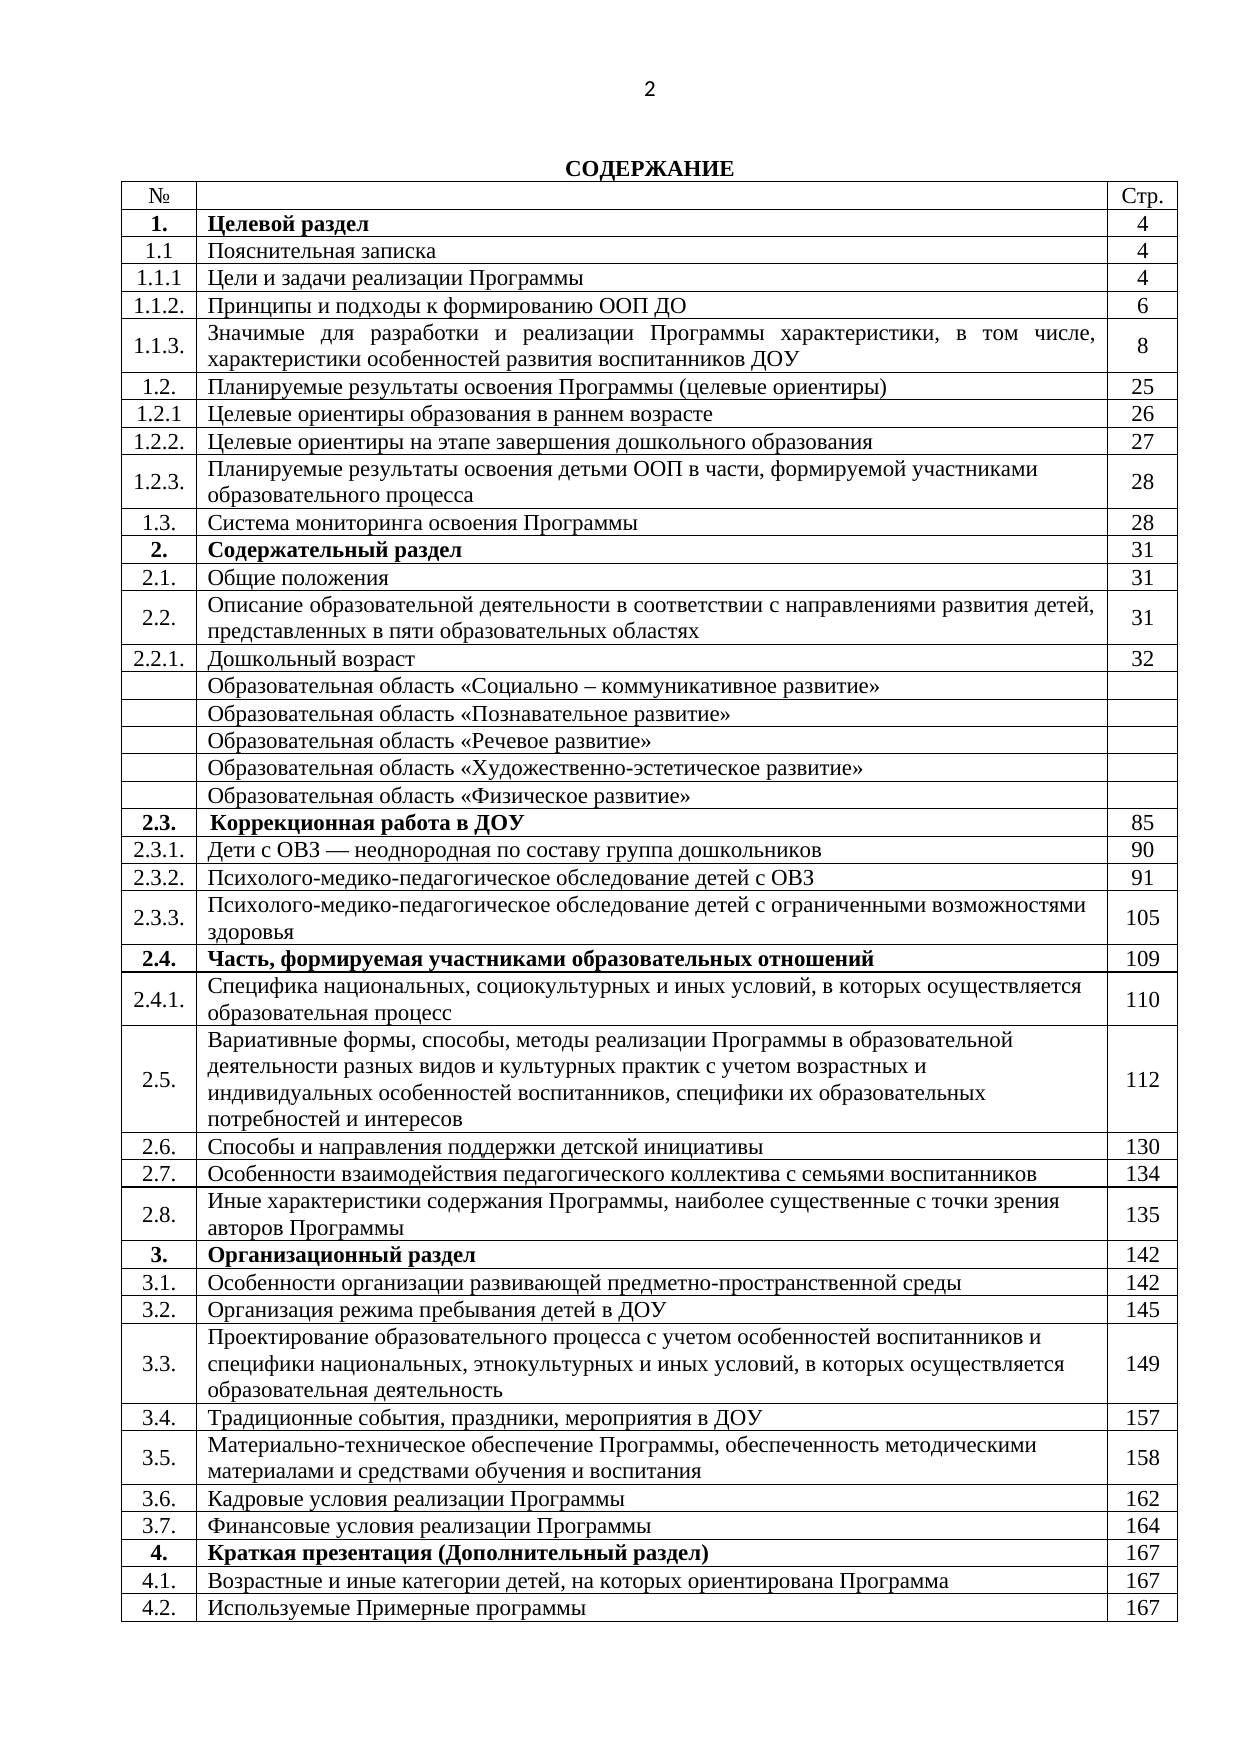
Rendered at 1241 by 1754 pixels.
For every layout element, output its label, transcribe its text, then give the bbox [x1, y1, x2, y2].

table_cell 2.3. [122, 809, 196, 836]
table_cell Образовательная область «Художественно-эстетическое развитие» [197, 754, 1107, 781]
table_cell 31 [1108, 564, 1177, 590]
table_cell 2.8. [122, 1188, 196, 1240]
table_cell Краткая презентация (Дополнительный раздел) [197, 1540, 1107, 1566]
table_cell 31 [1108, 536, 1177, 563]
table_cell Описание образовательной деятельности в соответствии с направлениями развития детей, представленных в пяти образовательных областях [197, 591, 1107, 644]
table_cell 2.1. [122, 564, 196, 590]
table_cell 2.4. [122, 945, 196, 971]
table_cell [122, 754, 196, 781]
table_cell [1108, 700, 1177, 726]
table_cell Коррекционная работа в ДОУ [197, 809, 1107, 836]
table_cell Планируемые результаты освоения Программы (целевые ориентиры) [197, 373, 1107, 399]
table_header Стр. [1108, 182, 1177, 208]
table_cell Значимые для разработки и реализации Программы характеристики, в том числе, характеристики особенностей развития воспитанников ДОУ [197, 319, 1107, 372]
table_cell 4.1. [122, 1567, 196, 1593]
table_cell 1.1.3. [122, 319, 196, 372]
table_cell Кадровые условия реализации Программы [197, 1485, 1107, 1511]
table_cell 1.1.2. [122, 292, 196, 318]
table_cell Планируемые результаты освоения детьми ООП в части, формируемой участниками образовательного процесса [197, 455, 1107, 508]
table_cell Общие положения [197, 564, 1107, 590]
text СОДЕРЖАНИЕ [118, 155, 1181, 181]
table_cell 4 [1108, 210, 1177, 236]
table_cell 2.4.1. [122, 973, 196, 1025]
table_cell Иные характеристики содержания Программы, наиболее существенные с точки зрения авторов Программы [197, 1188, 1107, 1240]
table_cell 1.1 [122, 237, 196, 263]
table_cell 158 [1108, 1431, 1177, 1484]
table_cell 3. [122, 1241, 196, 1268]
table_cell 2.6. [122, 1133, 196, 1159]
table_cell 4 [1108, 264, 1177, 291]
table_cell 109 [1108, 945, 1177, 971]
table_cell Организационный раздел [197, 1241, 1107, 1268]
table_cell 3.5. [122, 1431, 196, 1484]
table_cell [122, 782, 196, 808]
table_cell 149 [1108, 1324, 1177, 1402]
table_cell 3.6. [122, 1485, 196, 1511]
table_cell 28 [1108, 455, 1177, 508]
table_cell 1.2. [122, 373, 196, 399]
table_cell 157 [1108, 1404, 1177, 1430]
table_cell 26 [1108, 400, 1177, 427]
table_cell 1.3. [122, 509, 196, 535]
table_cell 2.2. [122, 591, 196, 644]
table_cell 3.7. [122, 1512, 196, 1538]
table_cell 1. [122, 210, 196, 236]
table_cell Психолого-медико-педагогическое обследование детей с ограниченными возможностями здоровья [197, 891, 1107, 944]
table_cell Часть, формируемая участниками образовательных отношений [197, 945, 1107, 971]
table_cell 25 [1108, 373, 1177, 399]
table_cell 2.2.1. [122, 645, 196, 671]
table_cell Психолого-медико-педагогическое обследование детей с ОВЗ [197, 864, 1107, 890]
table_cell 1.2.1 [122, 400, 196, 427]
table_cell 135 [1108, 1188, 1177, 1240]
table_cell Используемые Примерные программы [197, 1594, 1107, 1621]
table_cell 130 [1108, 1133, 1177, 1159]
table_cell Образовательная область «Социально – коммуникативное развитие» [197, 672, 1107, 698]
table_cell 31 [1108, 591, 1177, 644]
table_cell 3.3. [122, 1324, 196, 1402]
table_cell 2.3.2. [122, 864, 196, 890]
table_cell 8 [1108, 319, 1177, 372]
table_cell Материально-техническое обеспечение Программы, обеспеченность методическими материалами и средствами обучения и воспитания [197, 1431, 1107, 1484]
table_header [197, 182, 1107, 208]
table_cell 91 [1108, 864, 1177, 890]
table_cell Специфика национальных, социокультурных и иных условий, в которых осуществляется образовательная процесс [197, 973, 1107, 1025]
table_cell Способы и направления поддержки детской инициативы [197, 1133, 1107, 1159]
table_cell Принципы и подходы к формированию ООП ДО [197, 292, 1107, 318]
table_cell Образовательная область «Речевое развитие» [197, 727, 1107, 753]
table_cell [1108, 727, 1177, 753]
table_cell 90 [1108, 837, 1177, 863]
table_cell 28 [1108, 509, 1177, 535]
table_cell 167 [1108, 1594, 1177, 1621]
table_cell 85 [1108, 809, 1177, 836]
table_cell 2.7. [122, 1160, 196, 1186]
table_cell 134 [1108, 1160, 1177, 1186]
table_cell Дошкольный возраст [197, 645, 1107, 671]
table_cell Пояснительная записка [197, 237, 1107, 263]
table_cell Система мониторинга освоения Программы [197, 509, 1107, 535]
table_cell 1.1.1 [122, 264, 196, 291]
table_cell 142 [1108, 1241, 1177, 1268]
table_cell Содержательный раздел [197, 536, 1107, 563]
table_cell 4.2. [122, 1594, 196, 1621]
table_cell 167 [1108, 1567, 1177, 1593]
table_header № [122, 182, 196, 208]
table_cell [122, 727, 196, 753]
table_cell 164 [1108, 1512, 1177, 1538]
table_cell Возрастные и иные категории детей, на которых ориентирована Программа [197, 1567, 1107, 1593]
table_cell Образовательная область «Физическое развитие» [197, 782, 1107, 808]
table_cell 167 [1108, 1540, 1177, 1566]
table_cell 4 [1108, 237, 1177, 263]
table_cell Проектирование образовательного процесса с учетом особенностей воспитанников и специфики национальных, этнокультурных и иных условий, в которых осуществляется образовательная деятельность [197, 1324, 1107, 1402]
table_cell Образовательная область «Познавательное развитие» [197, 700, 1107, 726]
table_cell 4. [122, 1540, 196, 1566]
table_cell 3.2. [122, 1296, 196, 1322]
table_cell 2.3.3. [122, 891, 196, 944]
table_cell 2.3.1. [122, 837, 196, 863]
table_cell Организация режима пребывания детей в ДОУ [197, 1296, 1107, 1322]
table_cell 112 [1108, 1026, 1177, 1132]
table_cell Целевые ориентиры на этапе завершения дошкольного образования [197, 428, 1107, 454]
table_cell [1108, 782, 1177, 808]
table_cell Традиционные события, праздники, мероприятия в ДОУ [197, 1404, 1107, 1430]
table_cell 1.2.3. [122, 455, 196, 508]
table_cell 27 [1108, 428, 1177, 454]
table_cell Особенности взаимодействия педагогического коллектива с семьями воспитанников [197, 1160, 1107, 1186]
table_cell 32 [1108, 645, 1177, 671]
table_cell [1108, 754, 1177, 781]
table_cell 145 [1108, 1296, 1177, 1322]
table_cell 2. [122, 536, 196, 563]
table_cell [122, 700, 196, 726]
table_cell Финансовые условия реализации Программы [197, 1512, 1107, 1538]
table_cell [122, 672, 196, 698]
table_cell 3.4. [122, 1404, 196, 1430]
table_cell 1.2.2. [122, 428, 196, 454]
table_cell 110 [1108, 973, 1177, 1025]
table_cell 162 [1108, 1485, 1177, 1511]
table_cell Дети с ОВЗ — неоднородная по составу группа дошкольников [197, 837, 1107, 863]
table_cell Вариативные формы, способы, методы реализации Программы в образовательной деятельности разных видов и культурных практик с учетом возрастных и индивидуальных особенностей воспитанников, специфики их образовательных потребностей и интересов [197, 1026, 1107, 1132]
table_cell 2.5. [122, 1026, 196, 1132]
table_cell Цели и задачи реализации Программы [197, 264, 1107, 291]
table_cell 105 [1108, 891, 1177, 944]
table_cell 3.1. [122, 1269, 196, 1295]
table_cell 6 [1108, 292, 1177, 318]
table_cell 142 [1108, 1269, 1177, 1295]
table_cell Особенности организации развивающей предметно-пространственной среды [197, 1269, 1107, 1295]
table_cell Целевые ориентиры образования в раннем возрасте [197, 400, 1107, 427]
table_cell [1108, 672, 1177, 698]
table_cell Целевой раздел [197, 210, 1107, 236]
